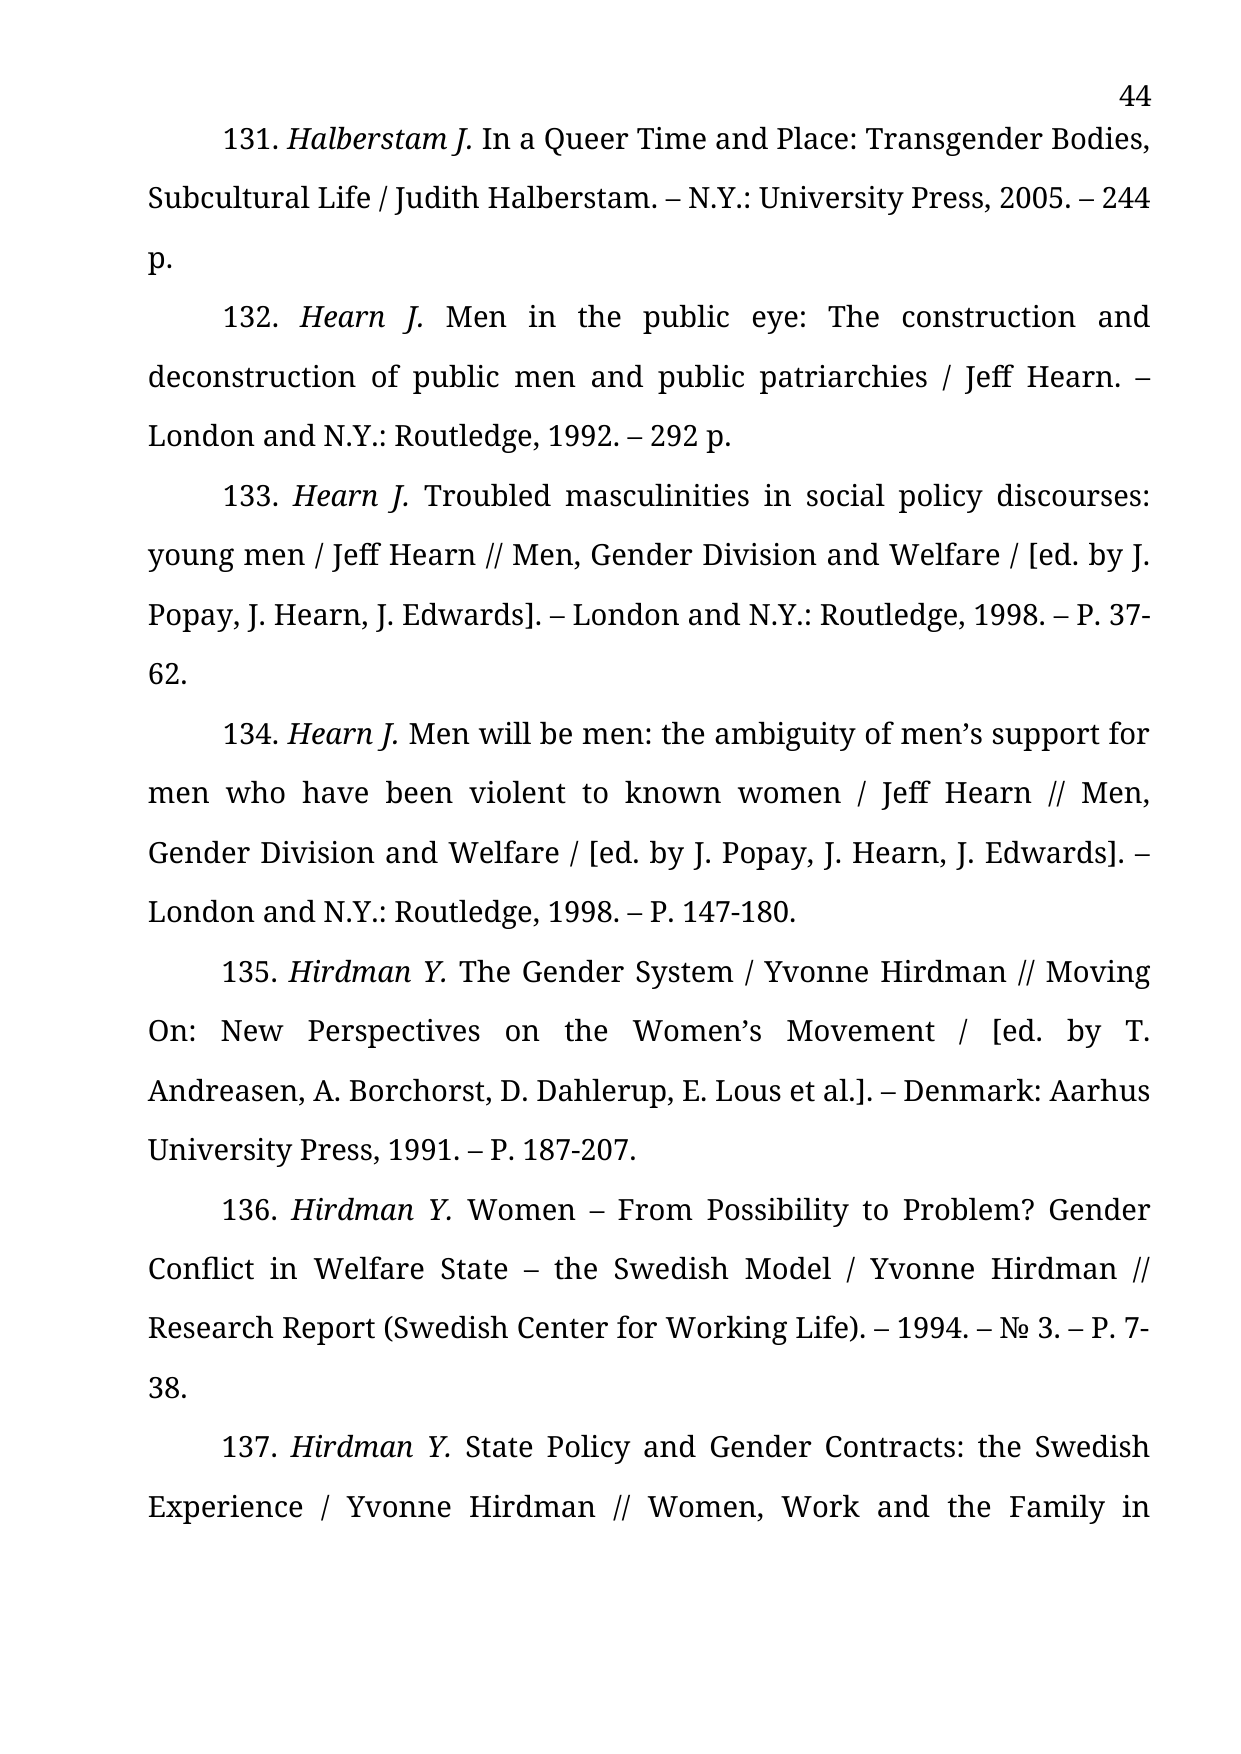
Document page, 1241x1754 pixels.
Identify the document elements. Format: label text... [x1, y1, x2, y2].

text 136. Hirdman Y. Women – From Possibility to Problem? Gender Conflict in Welfare State – the Swedish Model / Yvonne Hirdman // Research Report (Swedish Center for Working Life). – 1994. – № 3. – P. 7-38. [148, 1189, 1152, 1407]
text 132. Hearn J. Men in the public eye: The construction and deconstruction of public men and public patriarchies / Jeff Hearn. – London and N.Y.: Routledge, 1992. – 292 p. [148, 297, 1152, 455]
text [148, 1427, 1152, 1526]
text 135. Hirdman Y. The Gender System / Yvonne Hirdman // Moving On: New Perspectives on the Women’s Movement / [ed. by T. Andreasen, A. Borchorst, D. Dahlerup, E. Lous et al.]. – Denmark: Aarhus University Press, 1991. – P. 187-207. [148, 951, 1152, 1169]
text 134. Hearn J. Men will be men: the ambiguity of men’s support for men who have been violent to known women / Jeff Hearn // Men, Gender Division and Welfare / [ed. by J. Popay, J. Hearn, J. Edwards]. – London and N.Y.: Routledge, 1998. – P. 147-180. [148, 713, 1152, 931]
text 133. Hearn J. Troubled masculinities in social policy discourses: young men / Jeff Hearn // Men, Gender Division and Welfare / [ed. by J. Popay, J. Hearn, J. Edwards]. – London and N.Y.: Routledge, 1998. – P. 37-62. [148, 475, 1152, 693]
text 131. Halberstam J. In a Queer Time and Place: Transgender Bodies, Subcultural Life / Judith Halberstam. – N.Y.: University Press, 2005. – 244 p. [148, 118, 1152, 277]
